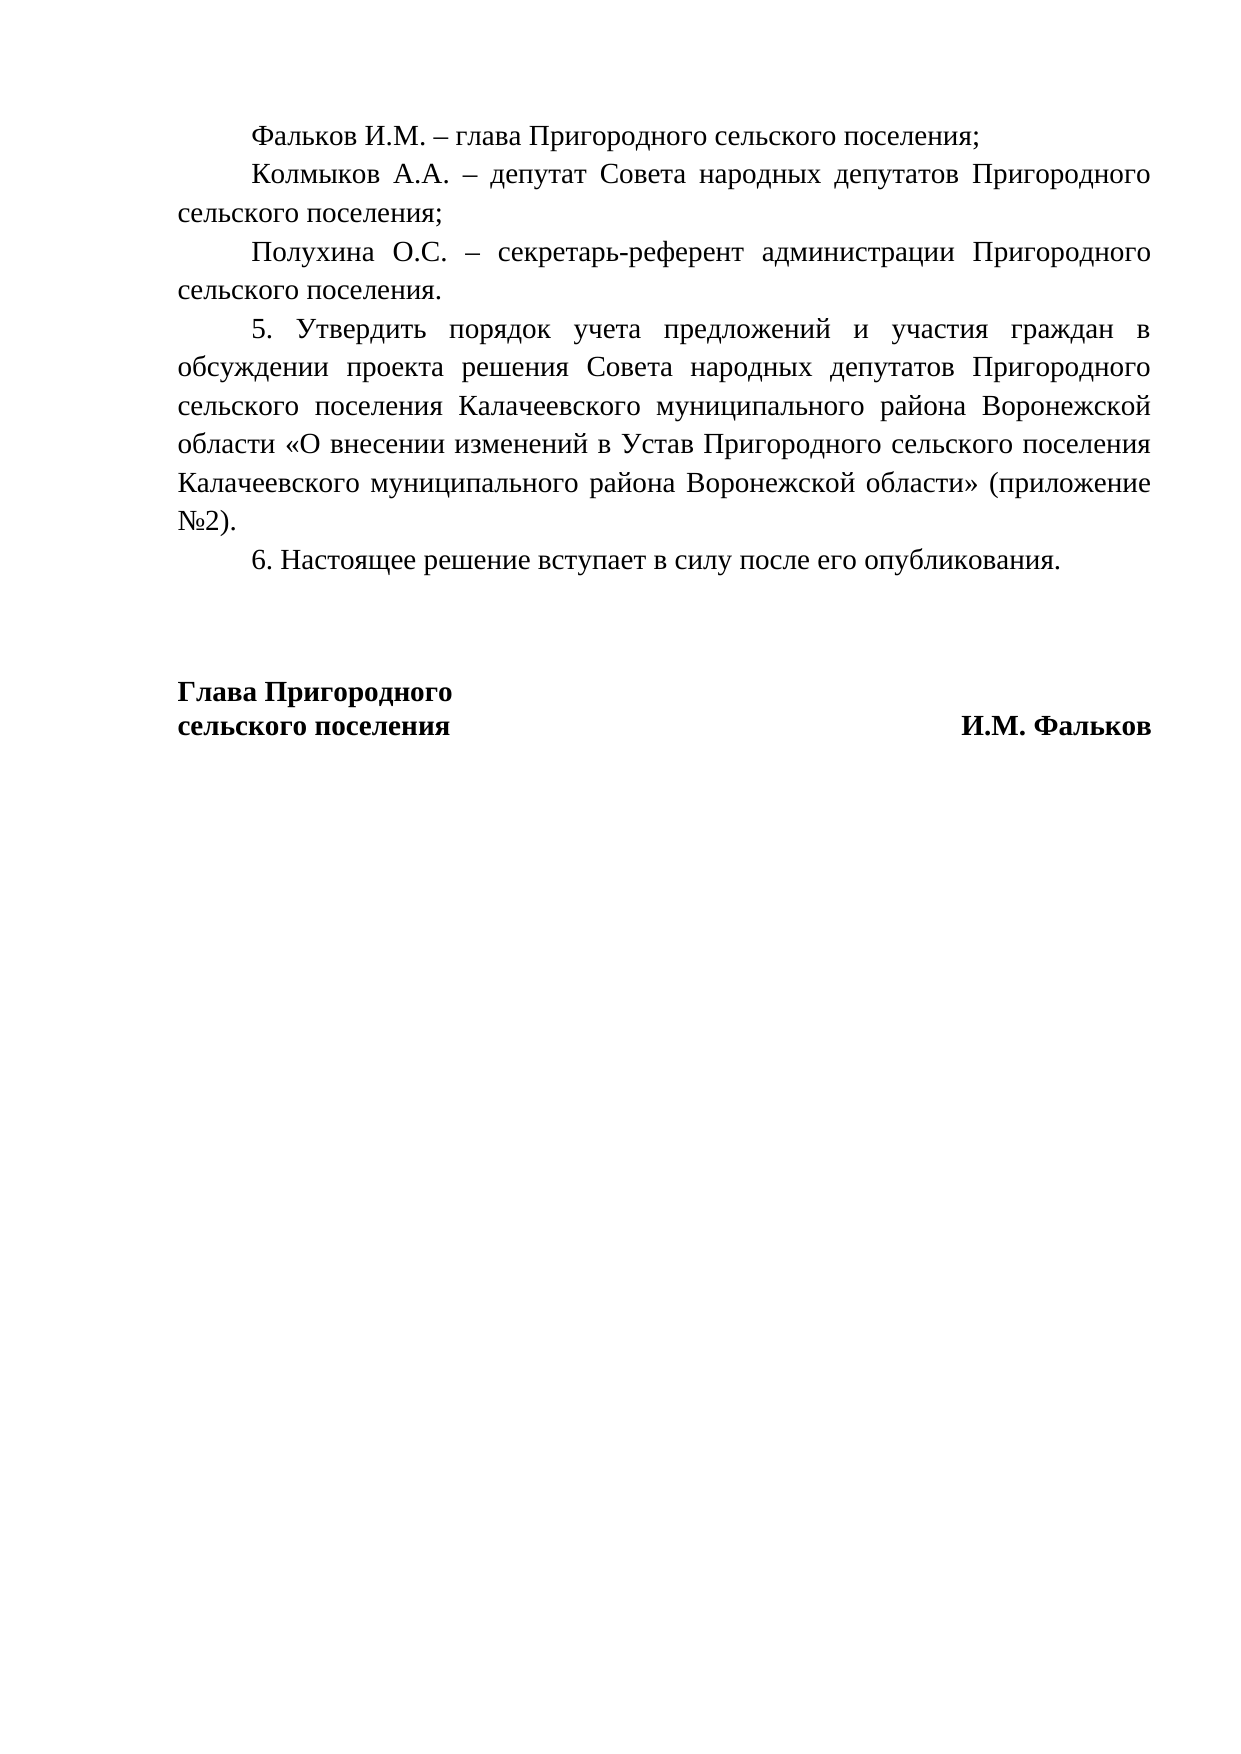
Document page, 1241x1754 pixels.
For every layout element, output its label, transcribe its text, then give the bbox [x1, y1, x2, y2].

text Колмыков А.А. – депутат Совета народных депутатов Пригородного сельского поселения; [177, 157, 1152, 229]
table_header И.М. Фальков [669, 674, 1163, 741]
text 6. Настоящее решение вступает в силу после его опубликования. [177, 542, 1152, 576]
table_header Глава Пригородного сельского поселения [166, 674, 669, 741]
text Полухина О.С. – секретарь-референт администрации Пригородного сельского поселения. [177, 234, 1152, 306]
text 5. Утвердить порядок учета предложений и участия граждан в обсуждении проекта решения Совета народных депутатов Пригородного сельского поселения Калачеевского муниципального района Воронежской области «О внесении изменений в Устав Пригородного сельского поселения Калачеевского муниципального района Воронежской области» (приложение №2). [177, 311, 1152, 537]
text Фальков И.М. – глава Пригородного сельского поселения; [177, 118, 1152, 152]
